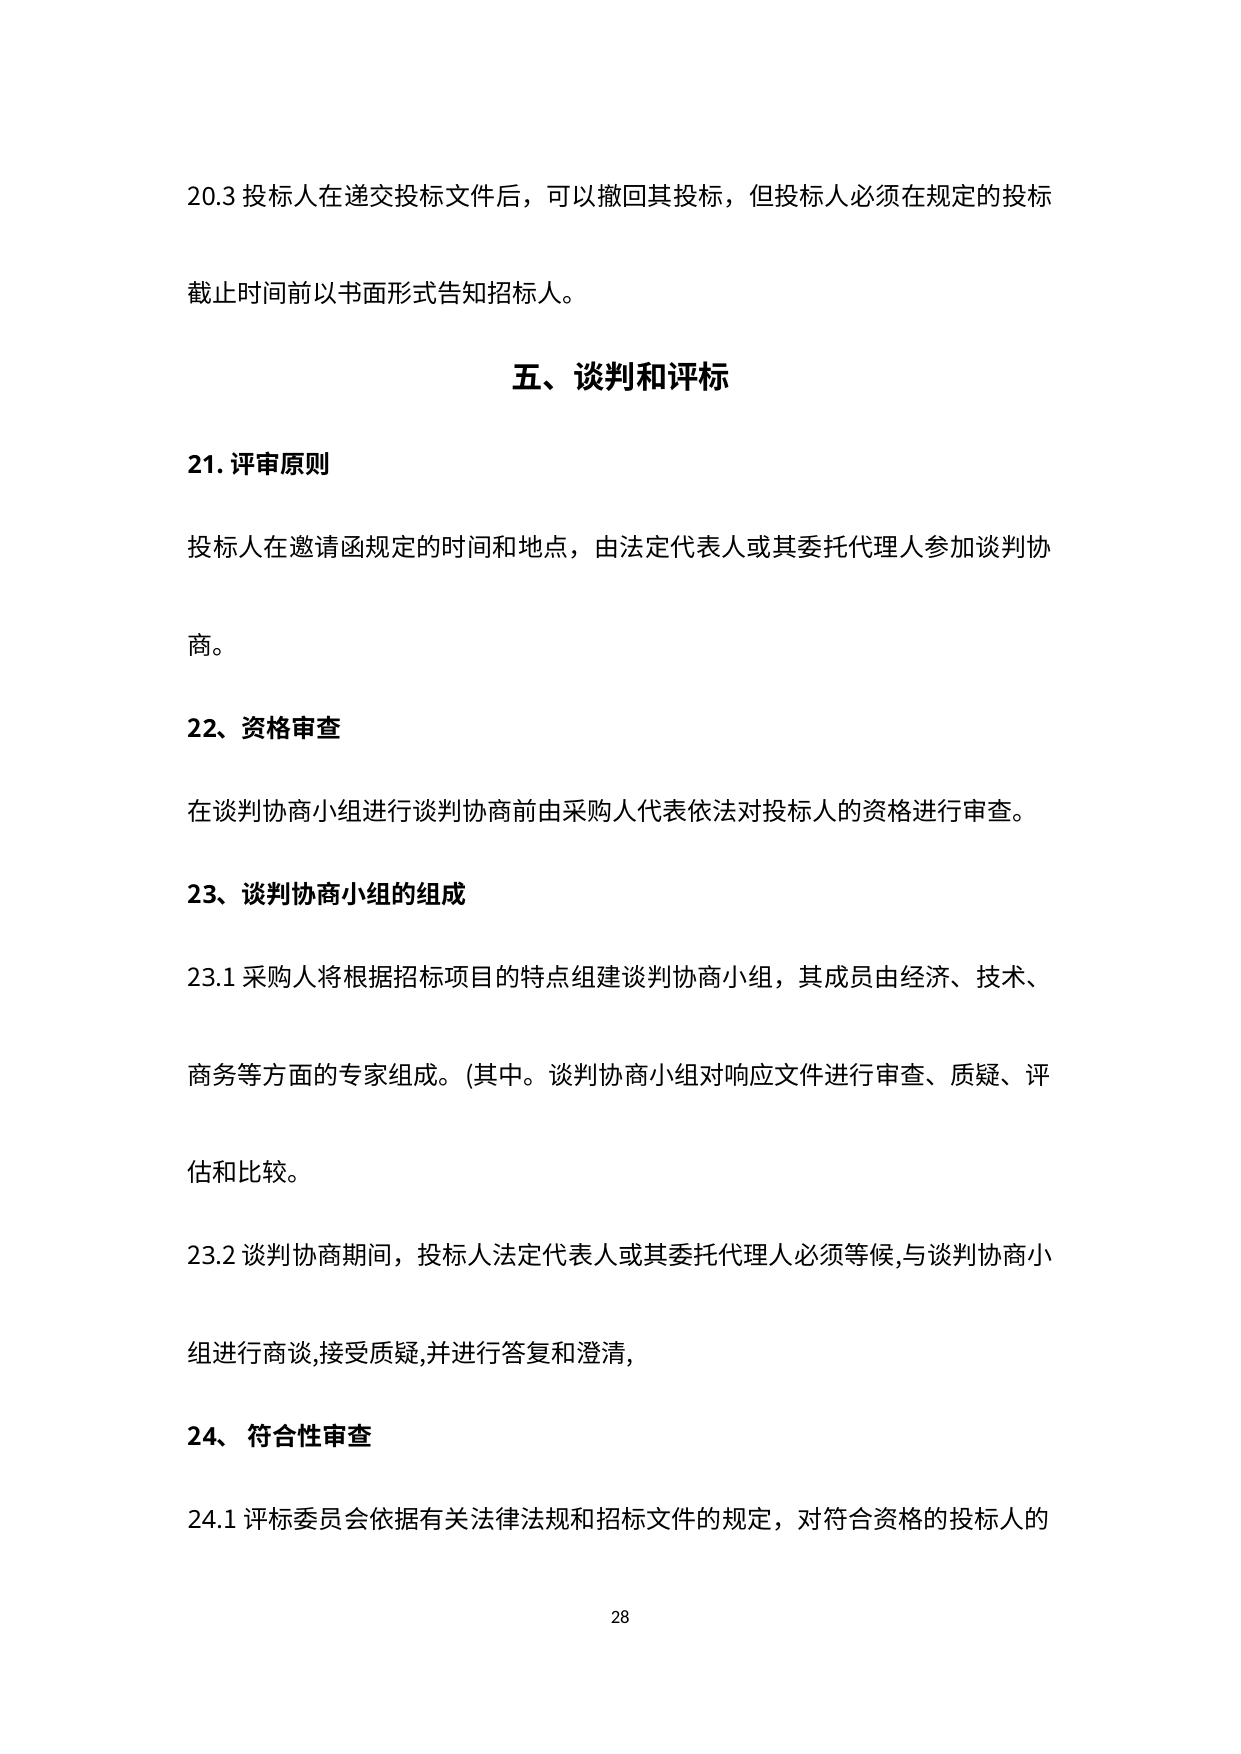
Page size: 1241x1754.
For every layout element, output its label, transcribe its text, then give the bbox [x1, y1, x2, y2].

text 24、 符合性审查 [187, 1402, 1053, 1467]
text 23.2谈判协商期间，投标人法定代表人或其委托代理人必须等候,与谈判协商小组进行商谈,接受质疑,并进行答复和澄清, [187, 1221, 1053, 1384]
text 23、谈判协商小组的组成 [187, 860, 1053, 925]
text 22、资格审查 [187, 694, 1053, 759]
text 23.1采购人将根据招标项目的特点组建谈判协商小组，其成员由经济、技术、商务等方面的专家组成。(其中。谈判协商小组对响应文件进行审查、质疑、评估和比较。 [187, 943, 1053, 1203]
text 在谈判协商小组进行谈判协商前由采购人代表依法对投标人的资格进行审查。 [187, 777, 1053, 842]
text 21. 评审原则 [187, 430, 1053, 495]
text 20.3 投标人在递交投标文件后，可以撤回其投标，但投标人必须在规定的投标截止时间前以书面形式告知招标人。 [187, 162, 1053, 324]
text 投标人在邀请函规定的时间和地点，由法定代表人或其委托代理人参加谈判协商。 [187, 513, 1053, 676]
text 五、谈判和评标 [187, 343, 1053, 408]
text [187, 1485, 1053, 1550]
